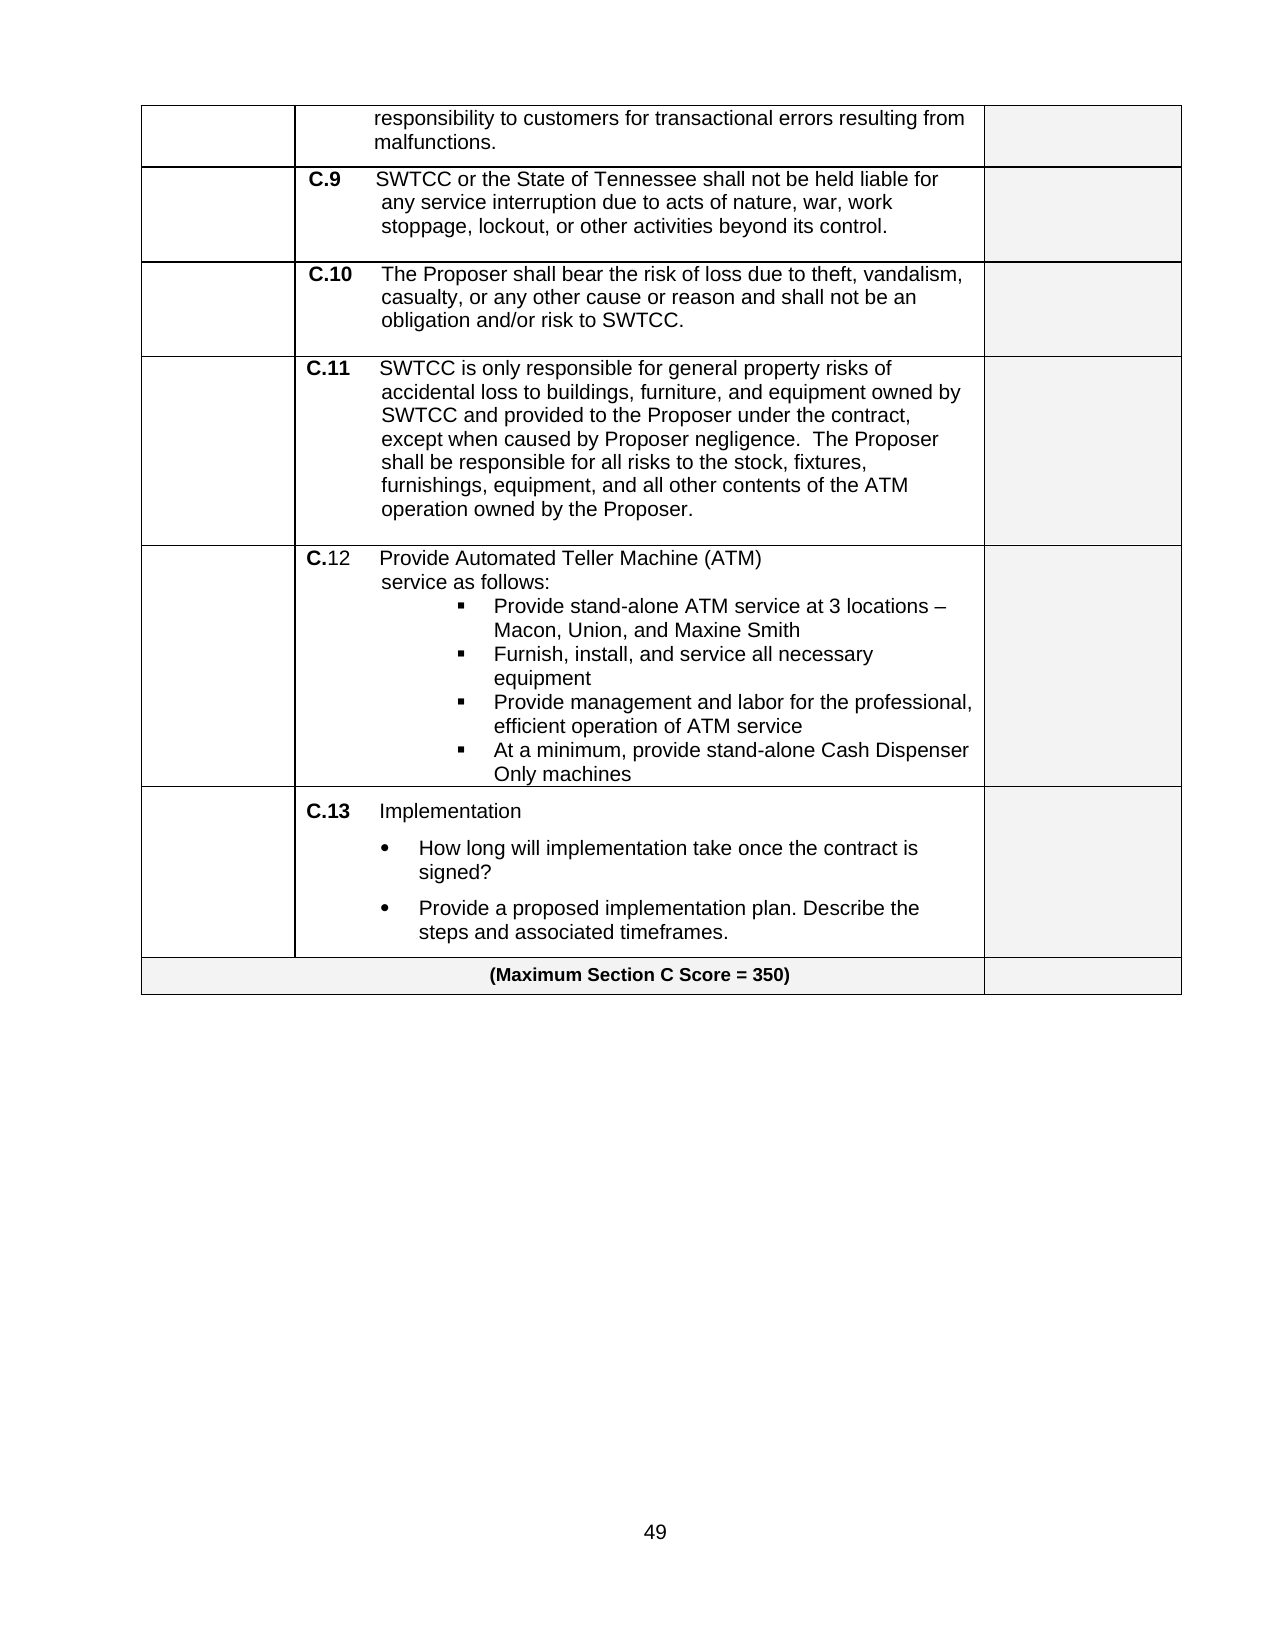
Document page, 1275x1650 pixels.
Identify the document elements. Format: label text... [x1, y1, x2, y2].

table_cell [142, 168, 294, 261]
table_cell C.12 Provide Automated Teller Machine (ATM) service as follows: Provide stand-alone ATM service at 3 locations – Macon, Union, and Maxine Smith Furnish, install, and service all necessary equipment Provide management and labor for the professional, efficient operation of ATM service At a minimum, provide stand-alone Cash Dispenser Only machines [296, 546, 984, 786]
table_cell [142, 546, 294, 786]
table_cell [142, 958, 295, 994]
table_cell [296, 106, 984, 166]
table_cell [985, 357, 1181, 544]
table_cell (Maximum Section C Score = 350) [295, 958, 984, 994]
table_cell [985, 958, 1181, 994]
table_cell C.10 The Proposer shall bear the risk of loss due to theft, vandalism, casualty, or any other cause or reason and shall not be an obligation and/or risk to SWTCC. [296, 263, 984, 356]
table_cell C.13 Implementation How long will implementation take once the contract is signed? Provide a proposed implementation plan. Describe the steps and associated timeframes. [296, 787, 984, 957]
table_cell [142, 263, 294, 356]
table_cell [142, 106, 294, 166]
table_cell [142, 357, 294, 544]
table_cell [985, 106, 1181, 166]
table_cell [985, 168, 1181, 261]
table_cell [985, 263, 1181, 356]
table_cell C.9 SWTCC or the State of Tennessee shall not be held liable for any service interruption due to acts of nature, war, work stoppage, lockout, or other activities beyond its control. [296, 168, 984, 261]
table_cell [142, 787, 294, 957]
table_cell [985, 787, 1181, 957]
table_cell [985, 546, 1181, 786]
table_cell C.11 SWTCC is only responsible for general property risks of accidental loss to buildings, furniture, and equipment owned by SWTCC and provided to the Proposer under the contract, except when caused by Proposer negligence. The Proposer shall be responsible for all risks to the stock, fixtures, furnishings, equipment, and all other contents of the ATM operation owned by the Proposer. [296, 357, 984, 544]
